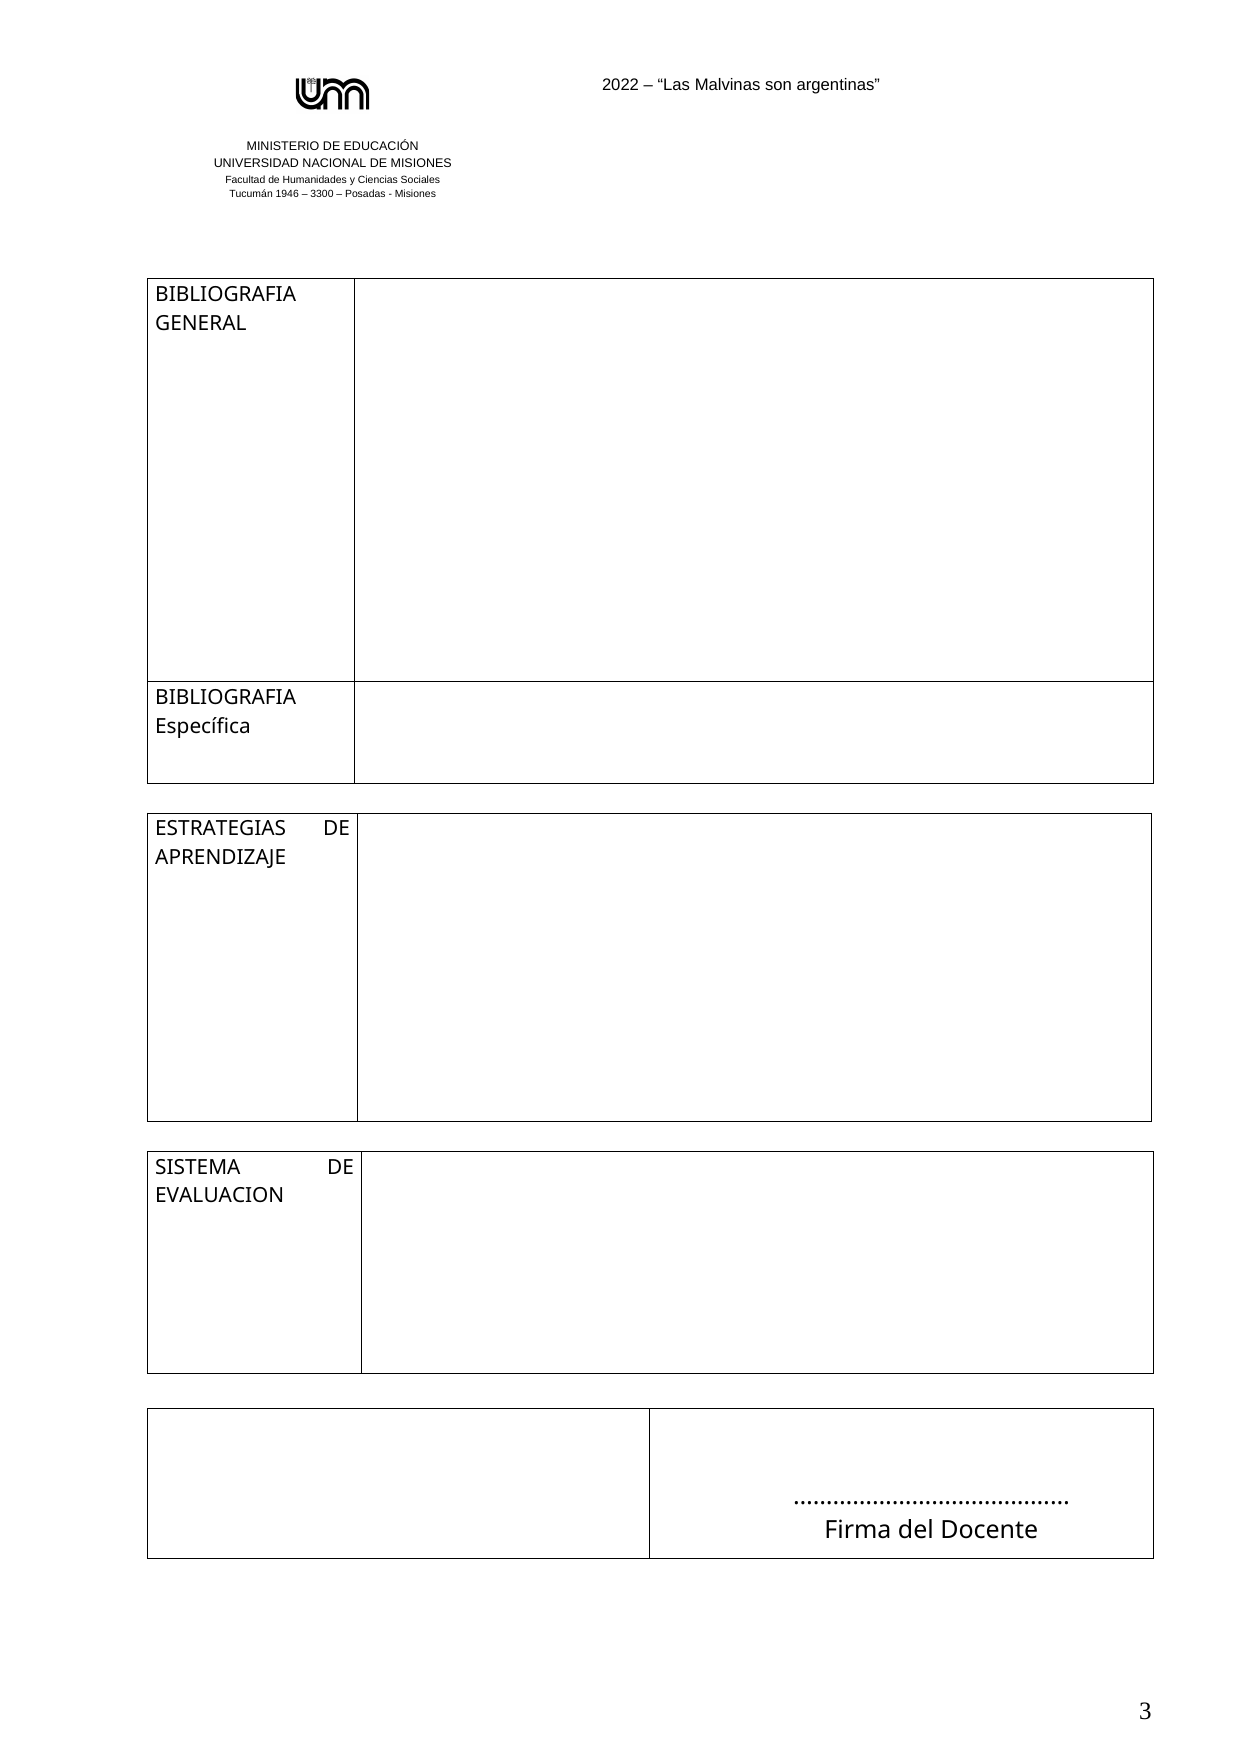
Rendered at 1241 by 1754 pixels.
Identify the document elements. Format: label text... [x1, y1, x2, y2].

picture [295, 75, 370, 114]
table_header [355, 279, 1153, 681]
table_header …………………………………… Firma del Docente [650, 1409, 1153, 1558]
table_header [148, 1409, 649, 1558]
table_header BIBLIOGRAFIA GENERAL [148, 279, 354, 681]
table_cell BIBLIOGRAFIA Específica [148, 682, 354, 783]
table_header [358, 814, 1151, 1121]
table_header SISTEMA DE EVALUACION [148, 1152, 361, 1373]
table_header ESTRATEGIAS DE APRENDIZAJE [148, 814, 357, 1121]
table_cell [355, 682, 1153, 783]
table_header [362, 1152, 1153, 1373]
